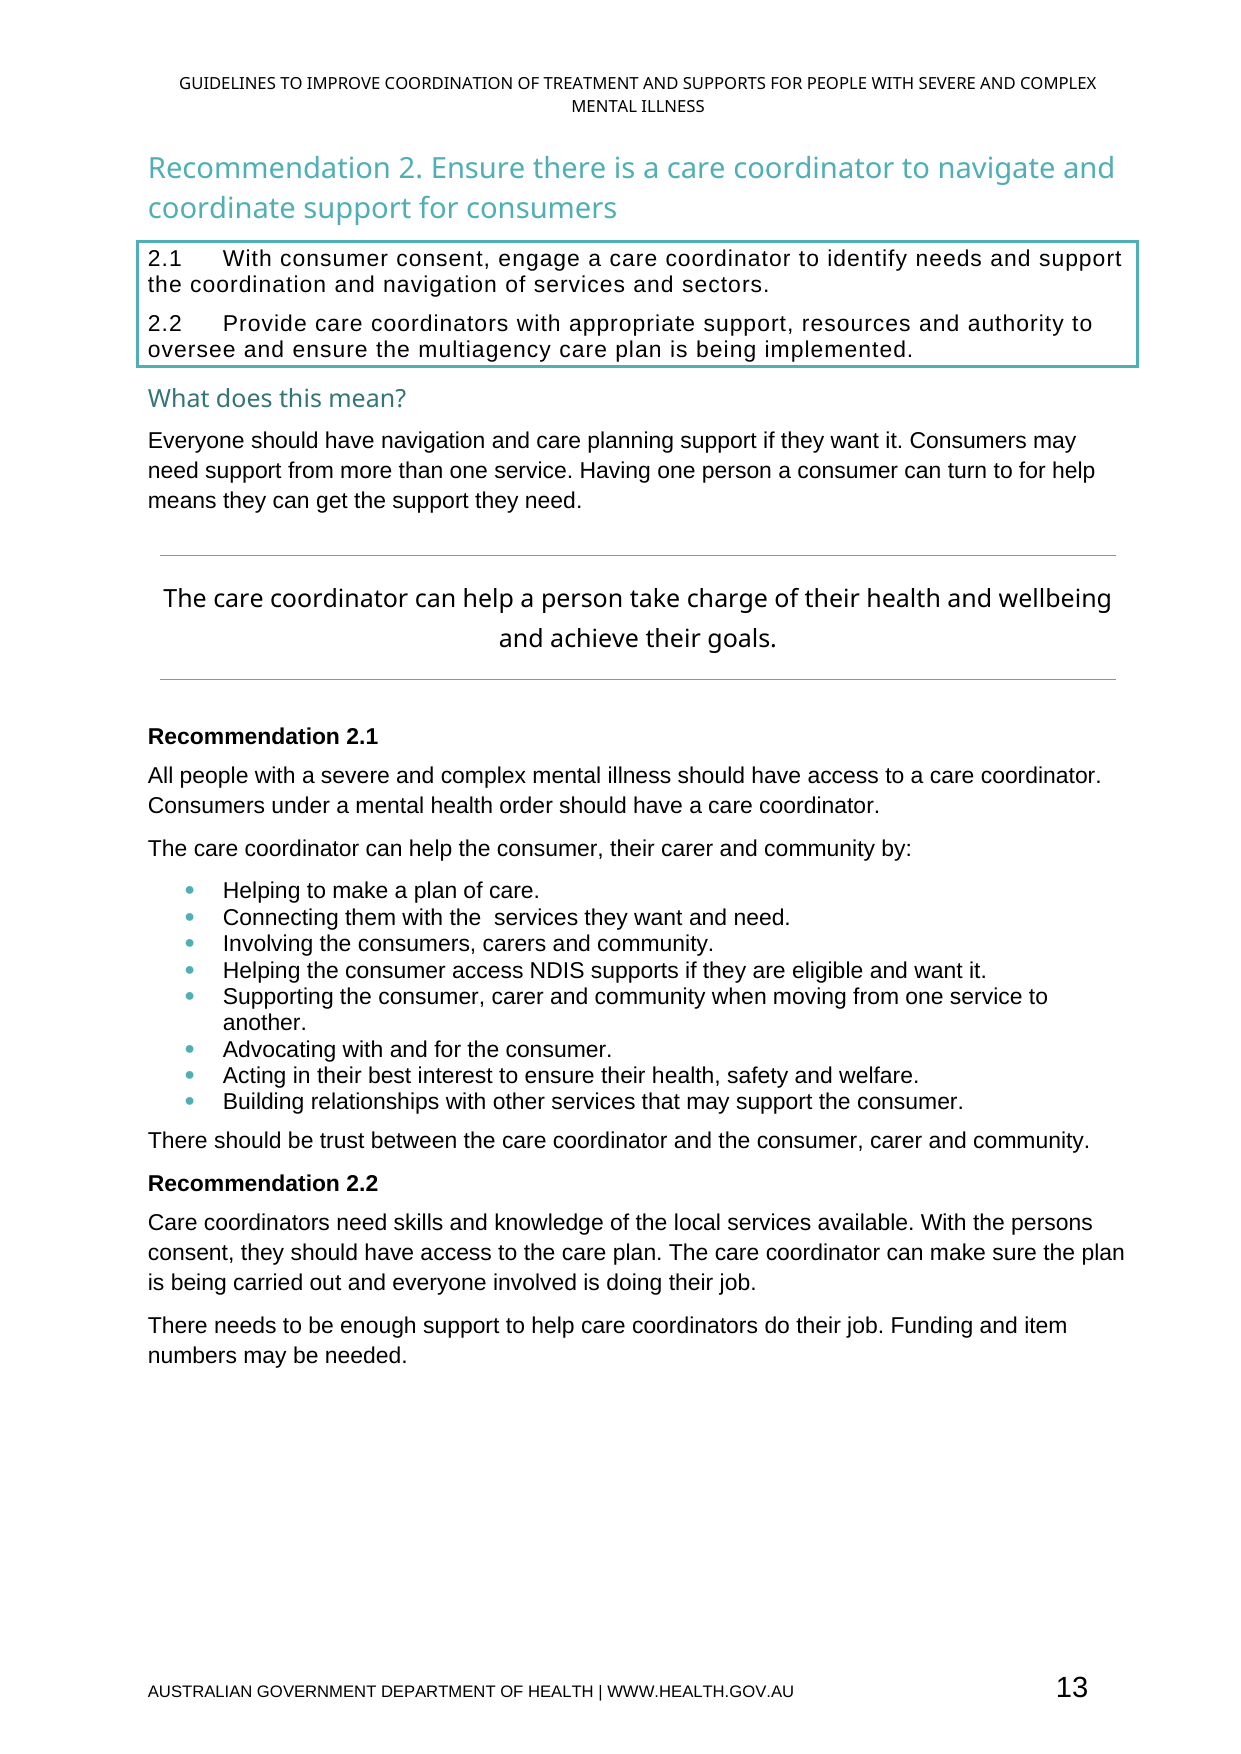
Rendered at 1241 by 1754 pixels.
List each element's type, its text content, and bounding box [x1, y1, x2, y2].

subtitle What does this mean? [148, 380, 1128, 414]
text The care coordinator can help a person take charge of their health and wellbeing and achieve their goals. [159, 556, 1116, 680]
text There should be trust between the care coordinator and the consumer, carer and community. [148, 1127, 1128, 1153]
text Everyone should have navigation and care planning support if they want it. Consumers may need support from more than one service. Having one person a consumer can turn to for help means they can get the support they need. [148, 427, 1128, 514]
subtitle Recommendation 2. Ensure there is a care coordinator to navigate and coordinate support for consumers [148, 148, 1128, 227]
list Helping to make a plan of care. [186, 877, 1128, 904]
text 2.2 Provide care coordinators with appropriate support, resources and authority to oversee and ensure the multiagency care plan is being implemented. [139, 305, 1136, 365]
text There needs to be enough support to help care coordinators do their job. Funding and item numbers may be needed. [148, 1312, 1128, 1368]
subtitle Recommendation 2.1 [148, 723, 1128, 749]
list Involving the consumers, carers and community. [186, 930, 1128, 957]
subtitle Recommendation 2.2 [148, 1170, 1128, 1196]
list Connecting them with the services they want and need. [186, 904, 1128, 930]
list Helping the consumer access NDIS supports if they are eligible and want it. [186, 957, 1128, 983]
text 2.1 With consumer consent, engage a care coordinator to identify needs and support the coordination and navigation of services and sectors. [139, 243, 1136, 297]
list Acting in their best interest to ensure their health, safety and welfare. [186, 1062, 1128, 1088]
text The care coordinator can help the consumer, their carer and community by: [148, 835, 1128, 861]
list Supporting the consumer, carer and community when moving from one service to another. [186, 983, 1128, 1036]
text Care coordinators need skills and knowledge of the local services available. With the persons consent, they should have access to the care plan. The care coordinator can make sure the plan is being carried out and everyone involved is doing their job. [148, 1209, 1128, 1296]
text All people with a severe and complex mental illness should have access to a care coordinator. Consumers under a mental health order should have a care coordinator. [148, 762, 1128, 818]
list Advocating with and for the consumer. [186, 1036, 1128, 1062]
list Building relationships with other services that may support the consumer. [186, 1088, 1128, 1115]
